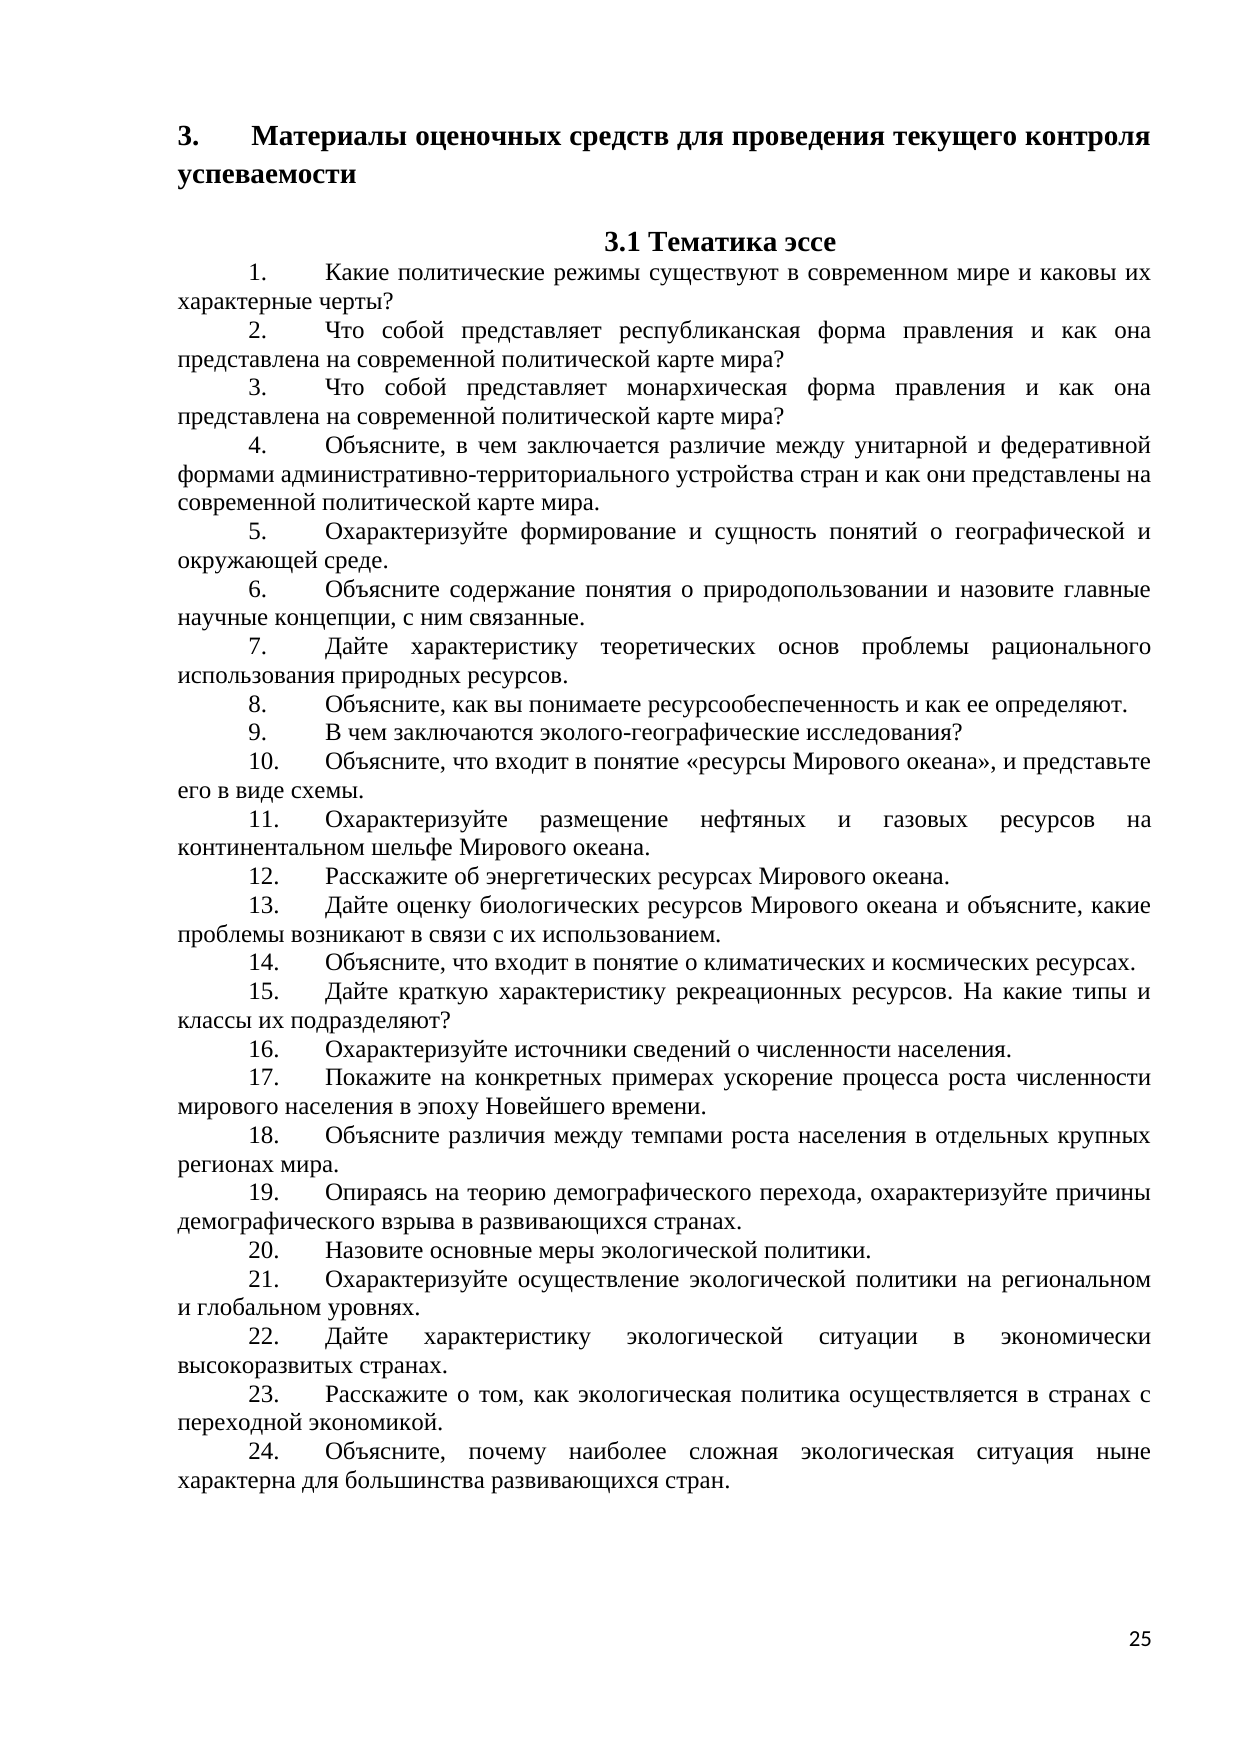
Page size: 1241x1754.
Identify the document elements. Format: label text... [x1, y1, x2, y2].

list Объясните, в чем заключается различие между унитарной и федеративной формами административно‑территориального устройства стран и как они представлены на современной политической карте мира. [177, 430, 1152, 516]
list Дайте характеристику экологической ситуации в экономически высокоразвитых странах. [177, 1321, 1152, 1379]
list Охарактеризуйте формирование и сущность понятий о географической и окружающей среде. [177, 516, 1152, 574]
list Дайте характеристику теоретических основ проблемы рационального использования природных ресурсов. [177, 631, 1152, 689]
list Что собой представляет монархическая форма правления и как она представлена на современной политической карте мира? [177, 372, 1152, 430]
list Объясните содержание понятия о природопользовании и назовите главные научные концепции, с ним связанные. [177, 574, 1152, 631]
list Объясните, как вы понимаете ресурсообеспеченность и как ее определяют. [177, 689, 1152, 717]
list Дайте оценку биологических ресурсов Мирового океана и объясните, какие проблемы возникают в связи с их использованием. [177, 890, 1152, 947]
list В чем заключаются эколого‑географические исследования? [177, 717, 1152, 746]
list Охарактеризуйте осуществление экологической политики на региональном и глобальном уровнях. [177, 1264, 1152, 1321]
list Покажите на конкретных примерах ускорение процесса роста численности мирового населения в эпоху Новейшего времени. [177, 1062, 1152, 1120]
list Объясните, что входит в понятие о климатических и космических ресурсах. [177, 947, 1152, 976]
subtitle Материалы оценочных средств для проведения текущего контроля успеваемости [177, 118, 1152, 190]
list Опираясь на теорию демографического перехода, охарактеризуйте причины демографического взрыва в развивающихся странах. [177, 1177, 1152, 1235]
list Дайте краткую характеристику рекреационных ресурсов. На какие типы и классы их подразделяют? [177, 976, 1152, 1034]
list Объясните, почему наиболее сложная экологическая ситуация ныне характерна для большинства развивающихся стран. [177, 1436, 1152, 1494]
list Объясните различия между темпами роста населения в отдельных крупных регионах мира. [177, 1120, 1152, 1177]
list Охарактеризуйте размещение нефтяных и газовых ресурсов на континентальном шельфе Мирового океана. [177, 804, 1152, 861]
list Расскажите о том, как экологическая политика осуществляется в странах с переходной экономикой. [177, 1379, 1152, 1436]
list Какие политические режимы существуют в современном мире и каковы их характерные черты? [177, 257, 1152, 315]
list 3.1 Тематика эссе [288, 224, 1152, 257]
list Назовите основные меры экологической политики. [177, 1235, 1152, 1264]
list Расскажите об энергетических ресурсах Мирового океана. [177, 861, 1152, 890]
list Объясните, что входит в понятие «ресурсы Мирового океана», и представьте его в виде схемы. [177, 746, 1152, 804]
list Охарактеризуйте источники сведений о численности населения. [177, 1034, 1152, 1062]
list Что собой представляет республиканская форма правления и как она представлена на современной политической карте мира? [177, 315, 1152, 372]
